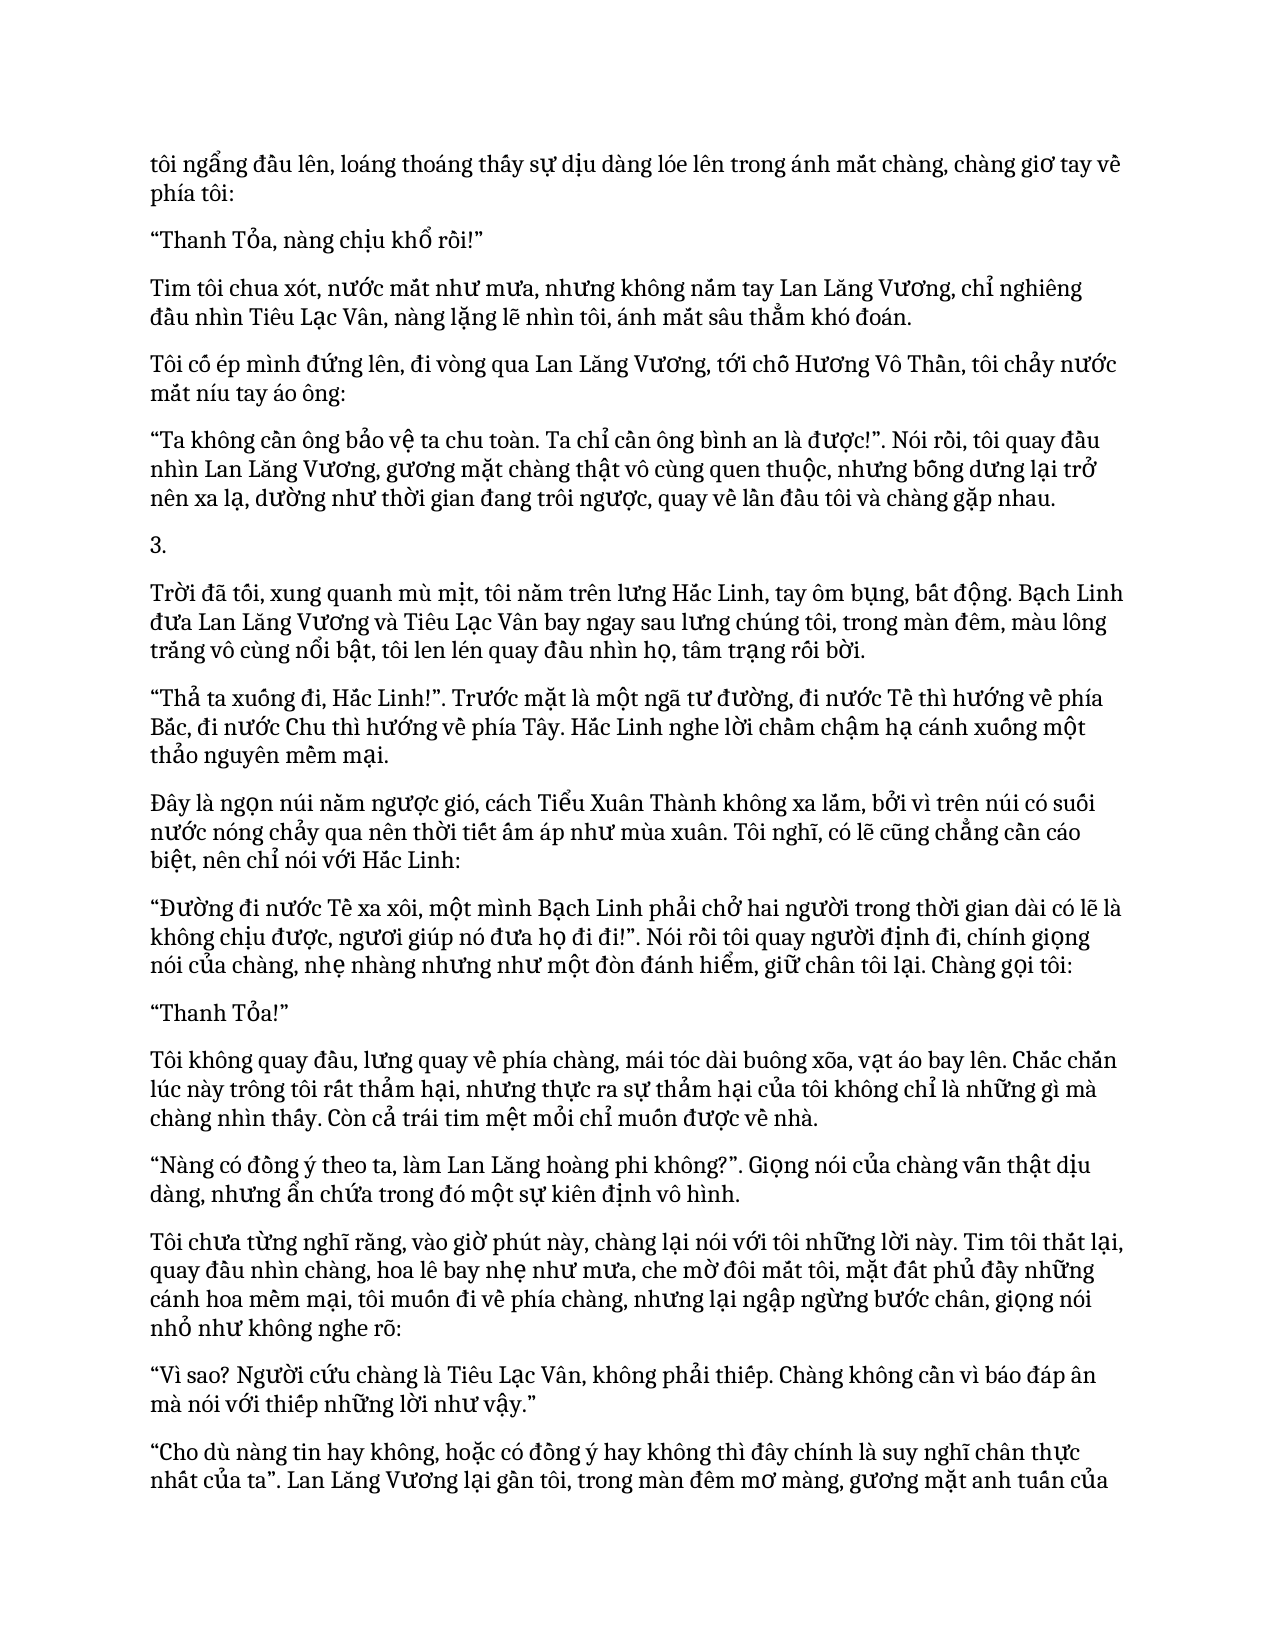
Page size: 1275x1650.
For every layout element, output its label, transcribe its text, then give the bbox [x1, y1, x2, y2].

text Đây là ngọn núi nằm ngược gió, cách Tiểu Xuân Thành không xa lắm, bởi vì trên núi có suối nước nóng chảy qua nên thời tiết ấm áp như mùa xuân. Tôi nghĩ, có lẽ cũng chẳng cần cáo biệt, nên chỉ nói với Hắc Linh: [150, 789, 1125, 875]
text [150, 150, 1125, 207]
text Trời đã tối, xung quanh mù mịt, tôi nằm trên lưng Hắc Linh, tay ôm bụng, bất động. Bạch Linh đưa Lan Lăng Vương và Tiêu Lạc Vân bay ngay sau lưng chúng tôi, trong màn đêm, màu lông trắng vô cùng nổi bật, tôi len lén quay đầu nhìn họ, tâm trạng rối bời. [150, 579, 1125, 665]
text “Đường đi nước Tề xa xôi, một mình Bạch Linh phải chở hai người trong thời gian dài có lẽ là không chịu được, ngươi giúp nó đưa họ đi đi!”. Nói rồi tôi quay người định đi, chính giọng nói của chàng, nhẹ nhàng nhưng như một đòn đánh hiểm, giữ chân tôi lại. Chàng gọi tôi: [150, 894, 1125, 980]
text Tôi cố ép mình đứng lên, đi vòng qua Lan Lăng Vương, tới chỗ Hương Vô Thần, tôi chảy nước mắt níu tay áo ông: [150, 350, 1125, 407]
text Tim tôi chua xót, nước mắt như mưa, nhưng không nắm tay Lan Lăng Vương, chỉ nghiêng đầu nhìn Tiêu Lạc Vân, nàng lặng lẽ nhìn tôi, ánh mắt sâu thẳm khó đoán. [150, 274, 1125, 331]
text “Thanh Tỏa, nàng chịu khổ rồi!” [150, 226, 1125, 255]
text “Nàng có đồng ý theo ta, làm Lan Lăng hoàng phi không?”. Giọng nói của chàng vẫn thật dịu dàng, nhưng ẩn chứa trong đó một sự kiên định vô hình. [150, 1151, 1125, 1209]
text Tôi không quay đầu, lưng quay về phía chàng, mái tóc dài buông xõa, vạt áo bay lên. Chắc chắn lúc này trông tôi rất thảm hại, nhưng thực ra sự thảm hại của tôi không chỉ là những gì mà chàng nhìn thấy. Còn cả trái tim mệt mỏi chỉ muốn được về nhà. [150, 1046, 1125, 1132]
text “Thanh Tỏa!” [150, 999, 1125, 1027]
text “Vì sao? Người cứu chàng là Tiêu Lạc Vân, không phải thiếp. Chàng không cần vì báo đáp ân mà nói với thiếp những lời như vậy.” [150, 1361, 1125, 1419]
text 3. [150, 531, 1125, 560]
text “Thả ta xuống đi, Hắc Linh!”. Trước mặt là một ngã tư đường, đi nước Tề thì hướng về phía Bắc, đi nước Chu thì hướng về phía Tây. Hắc Linh nghe lời chầm chậm hạ cánh xuống một thảo nguyên mềm mại. [150, 684, 1125, 770]
text Tôi chưa từng nghĩ rằng, vào giờ phút này, chàng lại nói với tôi những lời này. Tim tôi thắt lại, quay đầu nhìn chàng, hoa lê bay nhẹ như mưa, che mờ đôi mắt tôi, mặt đất phủ đầy những cánh hoa mềm mại, tôi muốn đi về phía chàng, nhưng lại ngập ngừng bước chân, giọng nói nhỏ như không nghe rõ: [150, 1227, 1125, 1342]
text “Ta không cần ông bảo vệ ta chu toàn. Ta chỉ cần ông bình an là được!”. Nói rồi, tôi quay đầu nhìn Lan Lăng Vương, gương mặt chàng thật vô cùng quen thuộc, nhưng bỗng dưng lại trở nên xa lạ, dường như thời gian đang trôi ngược, quay về lần đầu tôi và chàng gặp nhau. [150, 426, 1125, 512]
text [150, 1437, 1125, 1495]
